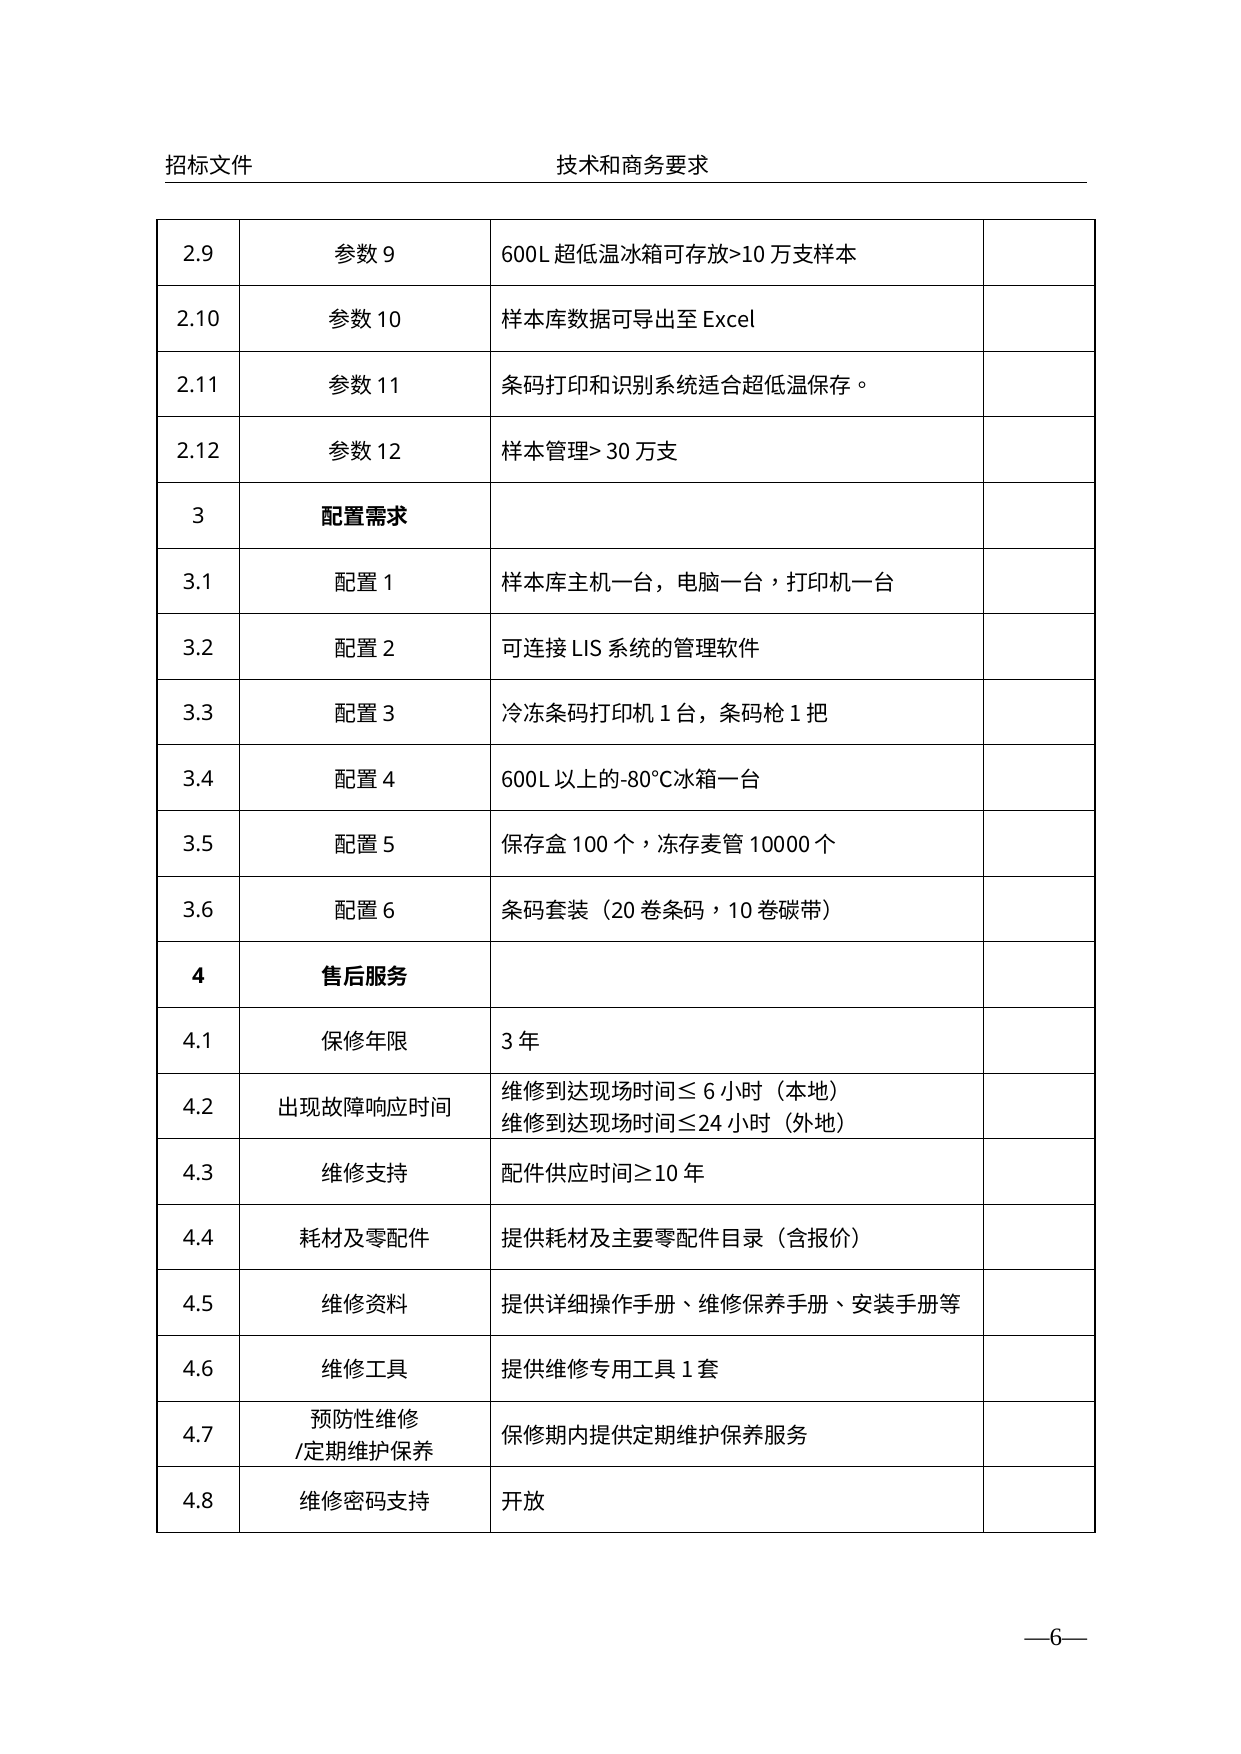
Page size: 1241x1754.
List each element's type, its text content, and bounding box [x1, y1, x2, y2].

table_cell 配置2 [240, 614, 490, 679]
table_cell 条码打印和识别系统适合超低温保存。 [491, 352, 983, 416]
table_cell 4.8 [158, 1467, 239, 1532]
table_cell 3.6 [158, 877, 239, 941]
table_cell 售后服务 [240, 942, 490, 1007]
table_cell [984, 417, 1094, 482]
table_cell 参数11 [240, 352, 490, 416]
table_cell 样本库数据可导出至Excel [491, 286, 983, 351]
table_cell 3.4 [158, 745, 239, 810]
table_cell [984, 614, 1094, 679]
table_cell [984, 483, 1094, 547]
table_cell 维修支持 [240, 1139, 490, 1204]
table_cell 3年 [491, 1008, 983, 1072]
table_cell 4.1 [158, 1008, 239, 1072]
table_cell 2.10 [158, 286, 239, 351]
table_cell 提供维修专用工具1套 [491, 1336, 983, 1401]
table_cell [984, 877, 1094, 941]
table_cell 冷冻条码打印机1台，条码枪1把 [491, 680, 983, 744]
table_cell 维修工具 [240, 1336, 490, 1401]
table_cell 条码套装（20卷条码，10卷碳带） [491, 877, 983, 941]
table_cell 保修年限 [240, 1008, 490, 1072]
table_cell 3.3 [158, 680, 239, 744]
table_cell 参数12 [240, 417, 490, 482]
table_cell [491, 483, 983, 547]
table_cell 提供详细操作手册、维修保养手册、安装手册等 [491, 1270, 983, 1335]
table_cell 保存盒100个，冻存麦管10000个 [491, 811, 983, 876]
table_cell [984, 1402, 1094, 1466]
table_cell 3 [158, 483, 239, 547]
table_cell 3.5 [158, 811, 239, 876]
table_cell 配置3 [240, 680, 490, 744]
table_cell 样本库主机一台，电脑一台，打印机一台 [491, 549, 983, 613]
table_cell [984, 352, 1094, 416]
table_cell 维修资料 [240, 1270, 490, 1335]
table_cell 开放 [491, 1467, 983, 1532]
table_cell [984, 1205, 1094, 1269]
table_cell 保修期内提供定期维护保养服务 [491, 1402, 983, 1466]
table_cell 配置1 [240, 549, 490, 613]
table_cell 耗材及零配件 [240, 1205, 490, 1269]
table_cell 配置需求 [240, 483, 490, 547]
table_cell 参数10 [240, 286, 490, 351]
table_cell 4.3 [158, 1139, 239, 1204]
table_cell [984, 286, 1094, 351]
table_cell 样本管理> 30万支 [491, 417, 983, 482]
table_cell [984, 745, 1094, 810]
table_cell [984, 680, 1094, 744]
table_cell [984, 942, 1094, 1007]
table_cell 配置4 [240, 745, 490, 810]
table_cell 600L以上的-80℃冰箱一台 [491, 745, 983, 810]
table_cell [491, 942, 983, 1007]
table_cell [984, 811, 1094, 876]
table_cell 维修密码支持 [240, 1467, 490, 1532]
table_cell [984, 549, 1094, 613]
table_cell 3.1 [158, 549, 239, 613]
table_cell 配置5 [240, 811, 490, 876]
table_cell 维修到达现场时间≤ 6小时（本地） 维修到达现场时间≤24小时（外地） [491, 1074, 983, 1138]
table_cell 4 [158, 942, 239, 1007]
table_cell 提供耗材及主要零配件目录（含报价） [491, 1205, 983, 1269]
table_cell 4.2 [158, 1074, 239, 1138]
table_cell 配件供应时间≥10年 [491, 1139, 983, 1204]
table_cell [984, 1467, 1094, 1532]
table_cell [984, 1074, 1094, 1138]
table_cell [984, 1008, 1094, 1072]
table_cell 出现故障响应时间 [240, 1074, 490, 1138]
table_cell 2.11 [158, 352, 239, 416]
table_cell 4.4 [158, 1205, 239, 1269]
table_cell 2.9 [158, 220, 239, 285]
table_cell 预防性维修 /定期维护保养 [240, 1402, 490, 1466]
table_cell 3.2 [158, 614, 239, 679]
table_cell 4.6 [158, 1336, 239, 1401]
table_cell 2.12 [158, 417, 239, 482]
table_cell [984, 220, 1094, 285]
table_cell 4.5 [158, 1270, 239, 1335]
table_cell 600L超低温冰箱可存放>10万支样本 [491, 220, 983, 285]
table_cell 4.7 [158, 1402, 239, 1466]
table_cell [984, 1270, 1094, 1335]
table_cell 参数9 [240, 220, 490, 285]
table_cell 配置6 [240, 877, 490, 941]
table_cell [984, 1139, 1094, 1204]
table_cell [984, 1336, 1094, 1401]
table_cell 可连接LIS系统的管理软件 [491, 614, 983, 679]
